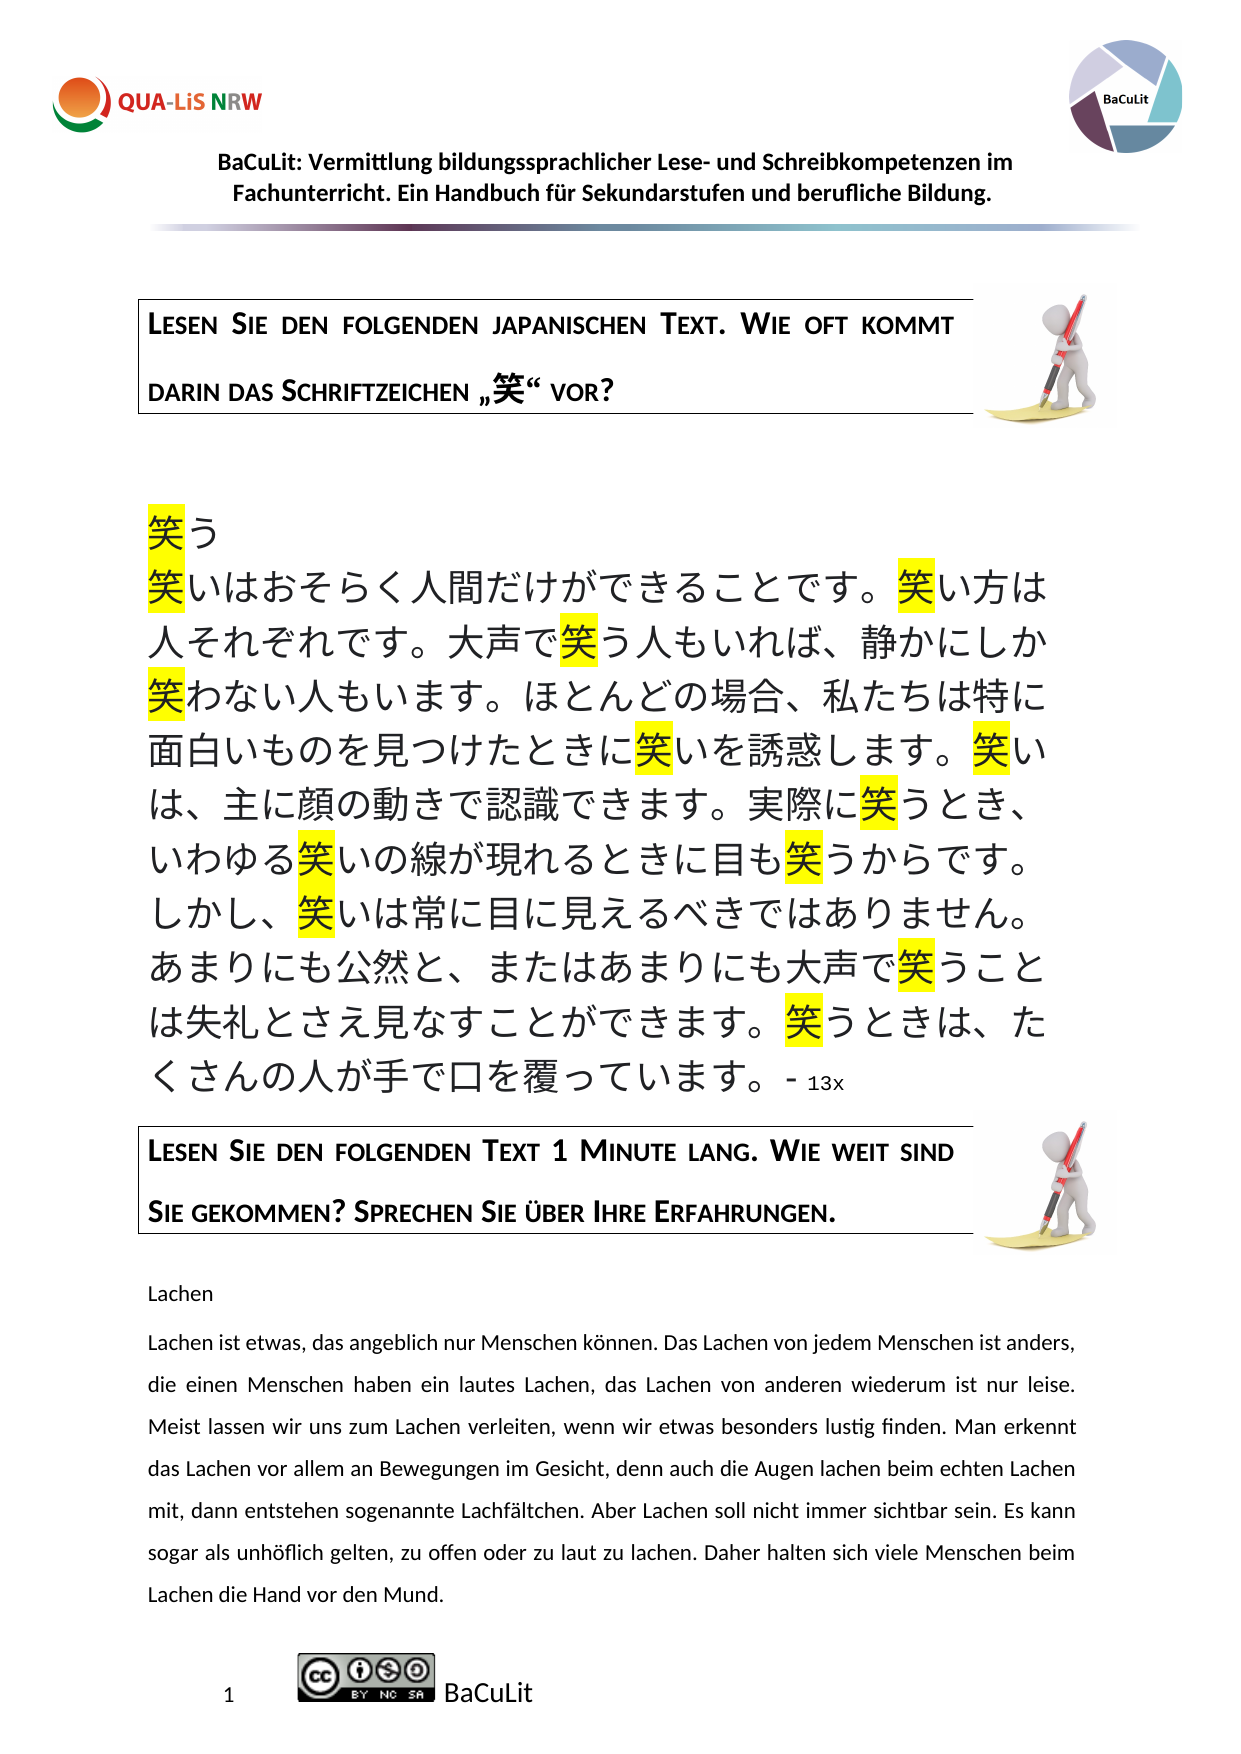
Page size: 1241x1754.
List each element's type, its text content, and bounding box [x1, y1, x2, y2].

text Lachen ist etwas, das angeblich nur Menschen können. Das Lachen von jedem Menschen ist anders, die einen Menschen haben ein lautes Lachen, das Lachen von anderen wiederum ist nur leise. Meist lassen wir uns zum Lachen verleiten, wenn wir etwas besonders lustig finden. Man erkennt das Lachen vor allem an Bewegungen im Gesicht, denn auch die Augen lachen beim echten Lachen mit, dann entstehen sogenannte Lachfältchen. Aber Lachen soll nicht immer sichtbar sein. Es kann sogar als unhöflich gelten, zu offen oder zu laut zu lachen. Daher halten sich viele Menschen beim Lachen die Hand vor den Mund. [148, 1328, 1078, 1608]
picture [1069, 40, 1183, 153]
title Lesen Sie den folgenden Text 1 Minute lang. Wie weit sind Sie gekommen? Sprechen Sie über Ihre Erfahrungen. [139, 1127, 973, 1233]
picture [973, 283, 1118, 428]
text 笑う [185, 504, 1078, 558]
picture [973, 1110, 1118, 1255]
subtitle BaCuLit: Vermittlung bildungssprachlicher Lese- und Schreibkompetenzen im Fachunterricht. Ein Handbuch für Sekundarstufen und berufliche Bildung. [148, 146, 1078, 207]
text Lachen [148, 1279, 1078, 1308]
title Lesen Sie den folgenden japanischen Text. Wie oft kommt darin das Schriftzeichen „笑“ vor? [139, 300, 973, 413]
picture [52, 76, 263, 133]
picture [297, 1653, 436, 1702]
text 笑いはおそらく人間だけができることです。笑い方は人それぞれです。大声で笑う人もいれば、静かにしか笑わない人もいます。ほとんどの場合、私たちは特に面白いものを見つけたときに笑いを誘惑します。笑いは、主に顔の動きで認識できます。実際に笑うとき、いわゆる笑いの線が現れるときに目も笑うからです。しかし、笑いは常に目に見えるべきではありません。あまりにも公然と、またはあまりにも大声で笑うことは失礼とさえ見なすことができます。笑うときは、たくさんの人が手で口を覆っています。- 13x [148, 558, 1078, 1101]
